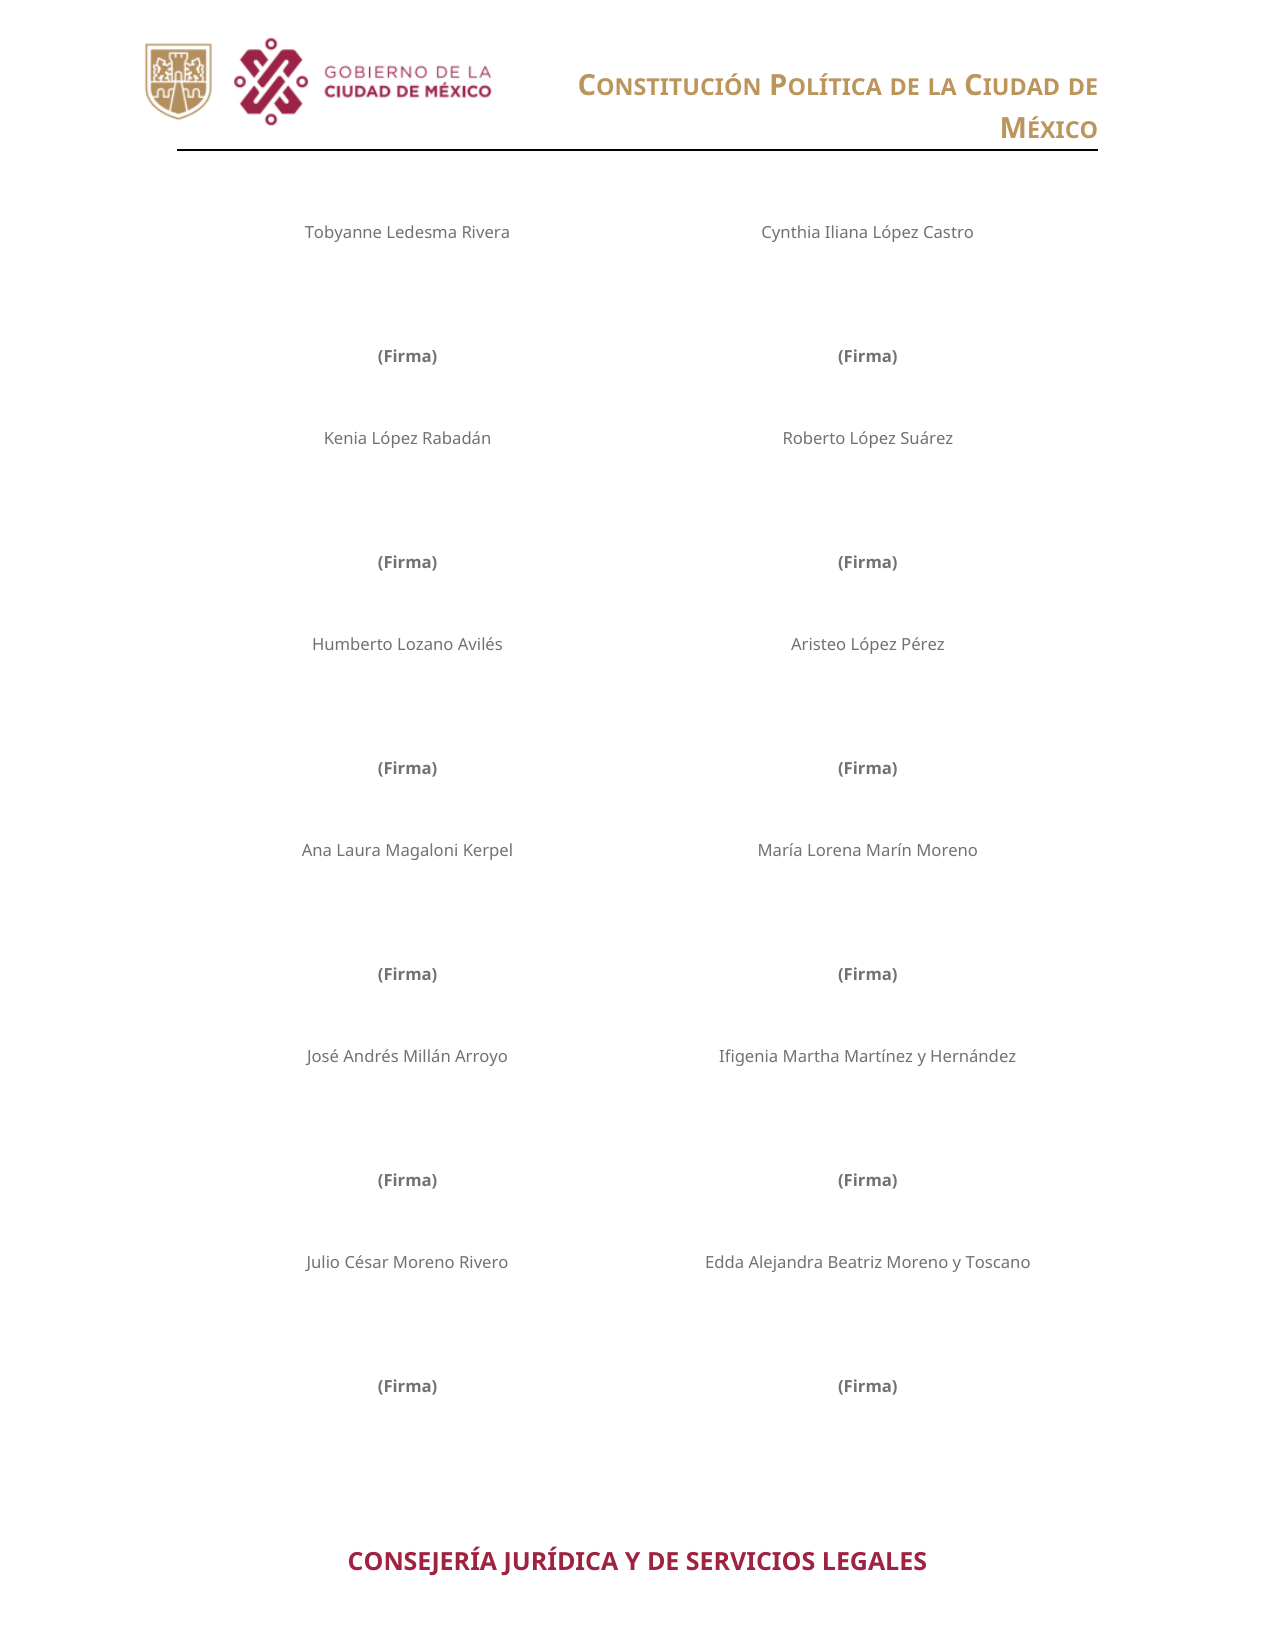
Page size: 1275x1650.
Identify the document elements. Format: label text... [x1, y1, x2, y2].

table_cell (Firma) Ifigenia Martha Martínez y Hernández [638, 880, 1098, 1086]
table_cell (Firma) José Marco Antonio Olvera Acevedo [638, 1292, 1098, 1456]
table_header (Firma) Cynthia Iliana López Castro [638, 221, 1098, 262]
table_cell (Firma) Roberto López Suárez [638, 262, 1098, 468]
table_cell (Firma) Edda Alejandra Beatriz Moreno y Toscano [638, 1086, 1098, 1292]
picture [132, 29, 503, 136]
table_cell (Firma) Kenia López Rabadán [177, 262, 637, 468]
table_cell (Firma) Aristeo López Pérez [638, 468, 1098, 674]
table_cell (Firma) José Andrés Millán Arroyo [177, 880, 637, 1086]
table_cell (Firma) Humberto Lozano Avilés [177, 468, 637, 674]
table_header (Firma) Tobyanne Ledesma Rivera [177, 221, 637, 262]
table_cell (Firma) María Lorena Marín Moreno [638, 674, 1098, 880]
table_cell (Firma) Ana Laura Magaloni Kerpel [177, 674, 637, 880]
table_cell (Firma) Guadalupe Elizabeth Muñoz Ruiz [177, 1292, 637, 1456]
table_cell (Firma) Julio César Moreno Rivero [177, 1086, 637, 1292]
